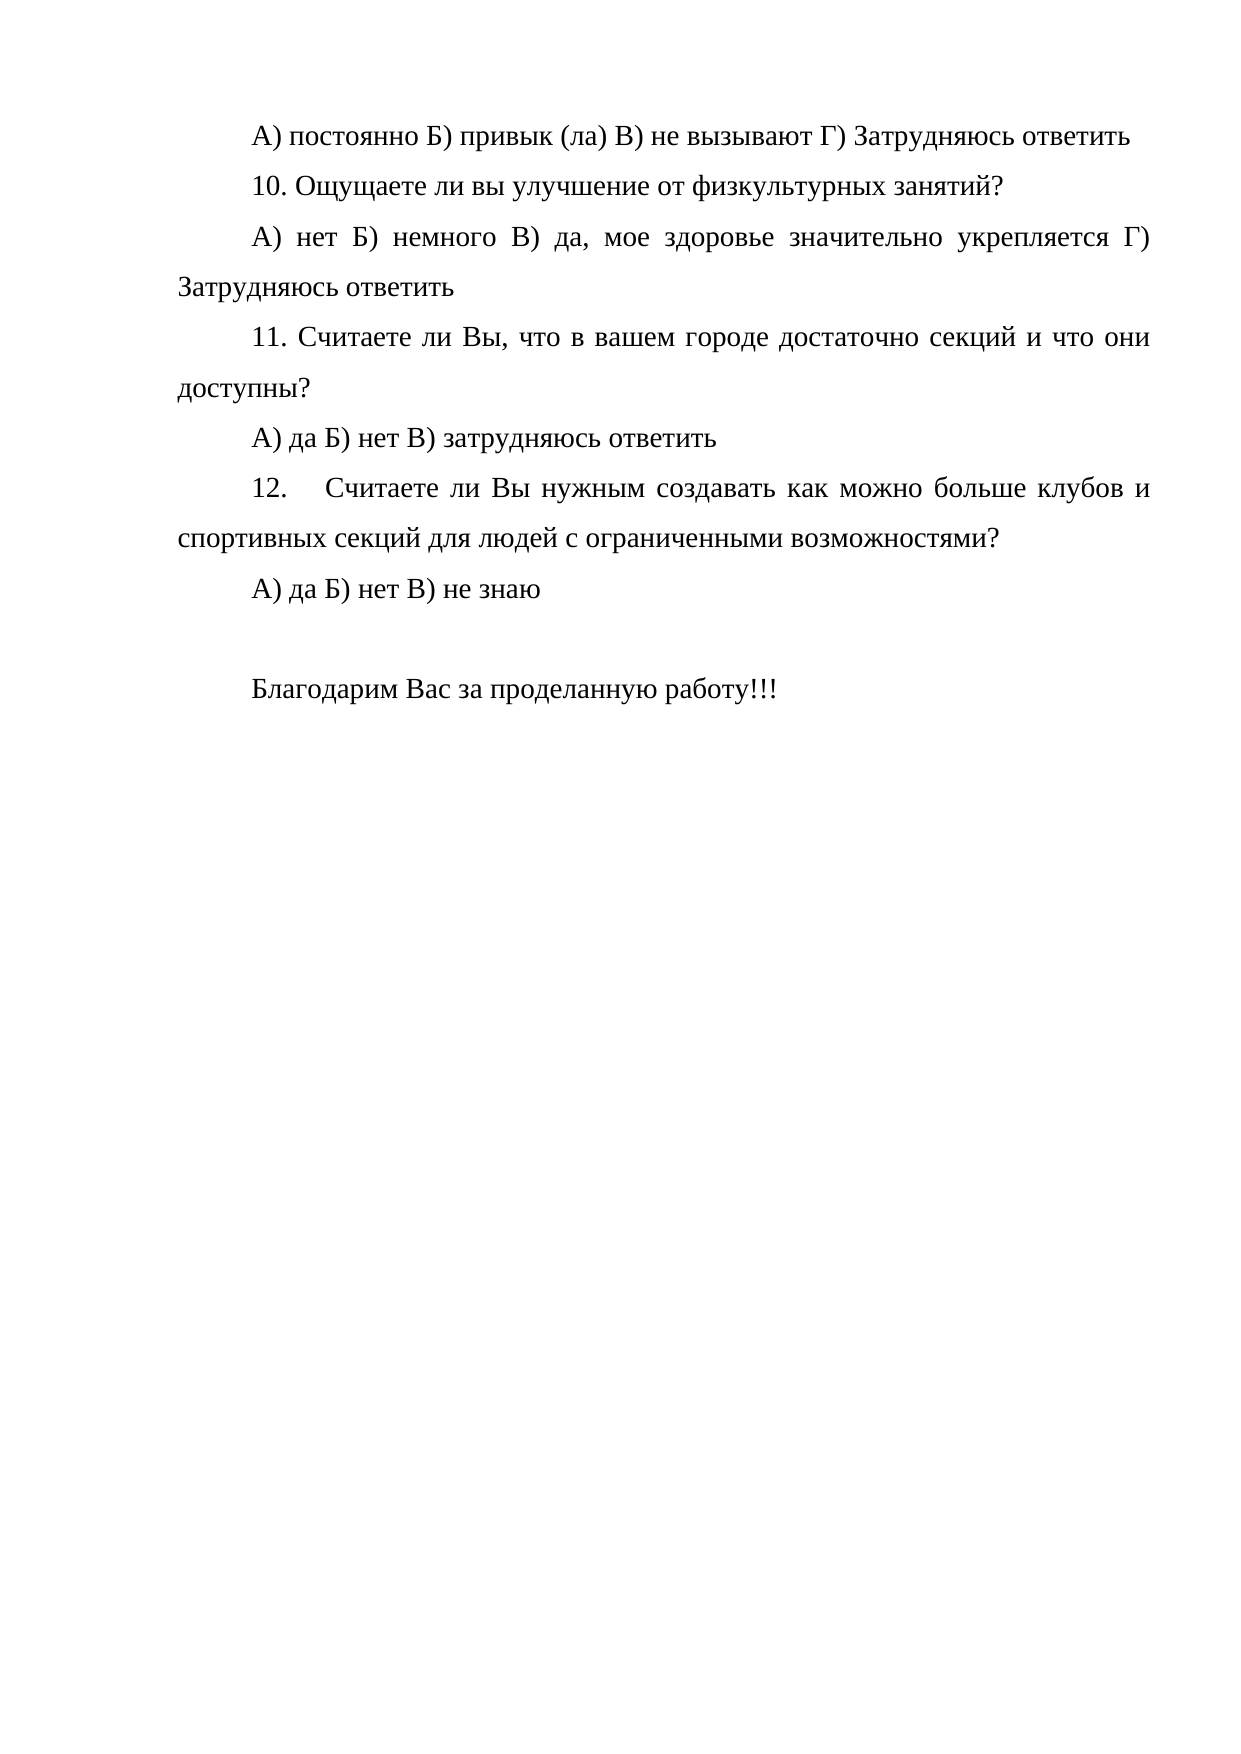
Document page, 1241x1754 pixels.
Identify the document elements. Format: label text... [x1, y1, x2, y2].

text Благодарим Вас за проделанную работу!!! [177, 672, 1152, 705]
text А) постоянно Б) привык (ла) В) не вызывают Г) Затрудняюсь ответить [177, 118, 1152, 152]
text А) да Б) нет В) затрудняюсь ответить [177, 420, 1152, 453]
text 10. Ощущаете ли вы улучшение от физкультурных занятий? [177, 168, 1152, 202]
text 11. Считаете ли Вы, что в вашем городе достаточно секций и что они доступны? [177, 319, 1152, 403]
text А) да Б) нет В) не знаю [177, 571, 1152, 604]
text А) нет Б) немного В) да, мое здоровье значительно укрепляется Г) Затрудняюсь ответить [177, 219, 1152, 303]
list Считаете ли Вы нужным создавать как можно больше клубов и спортивных секций для людей с ограниченными возможностями? [177, 470, 1152, 554]
